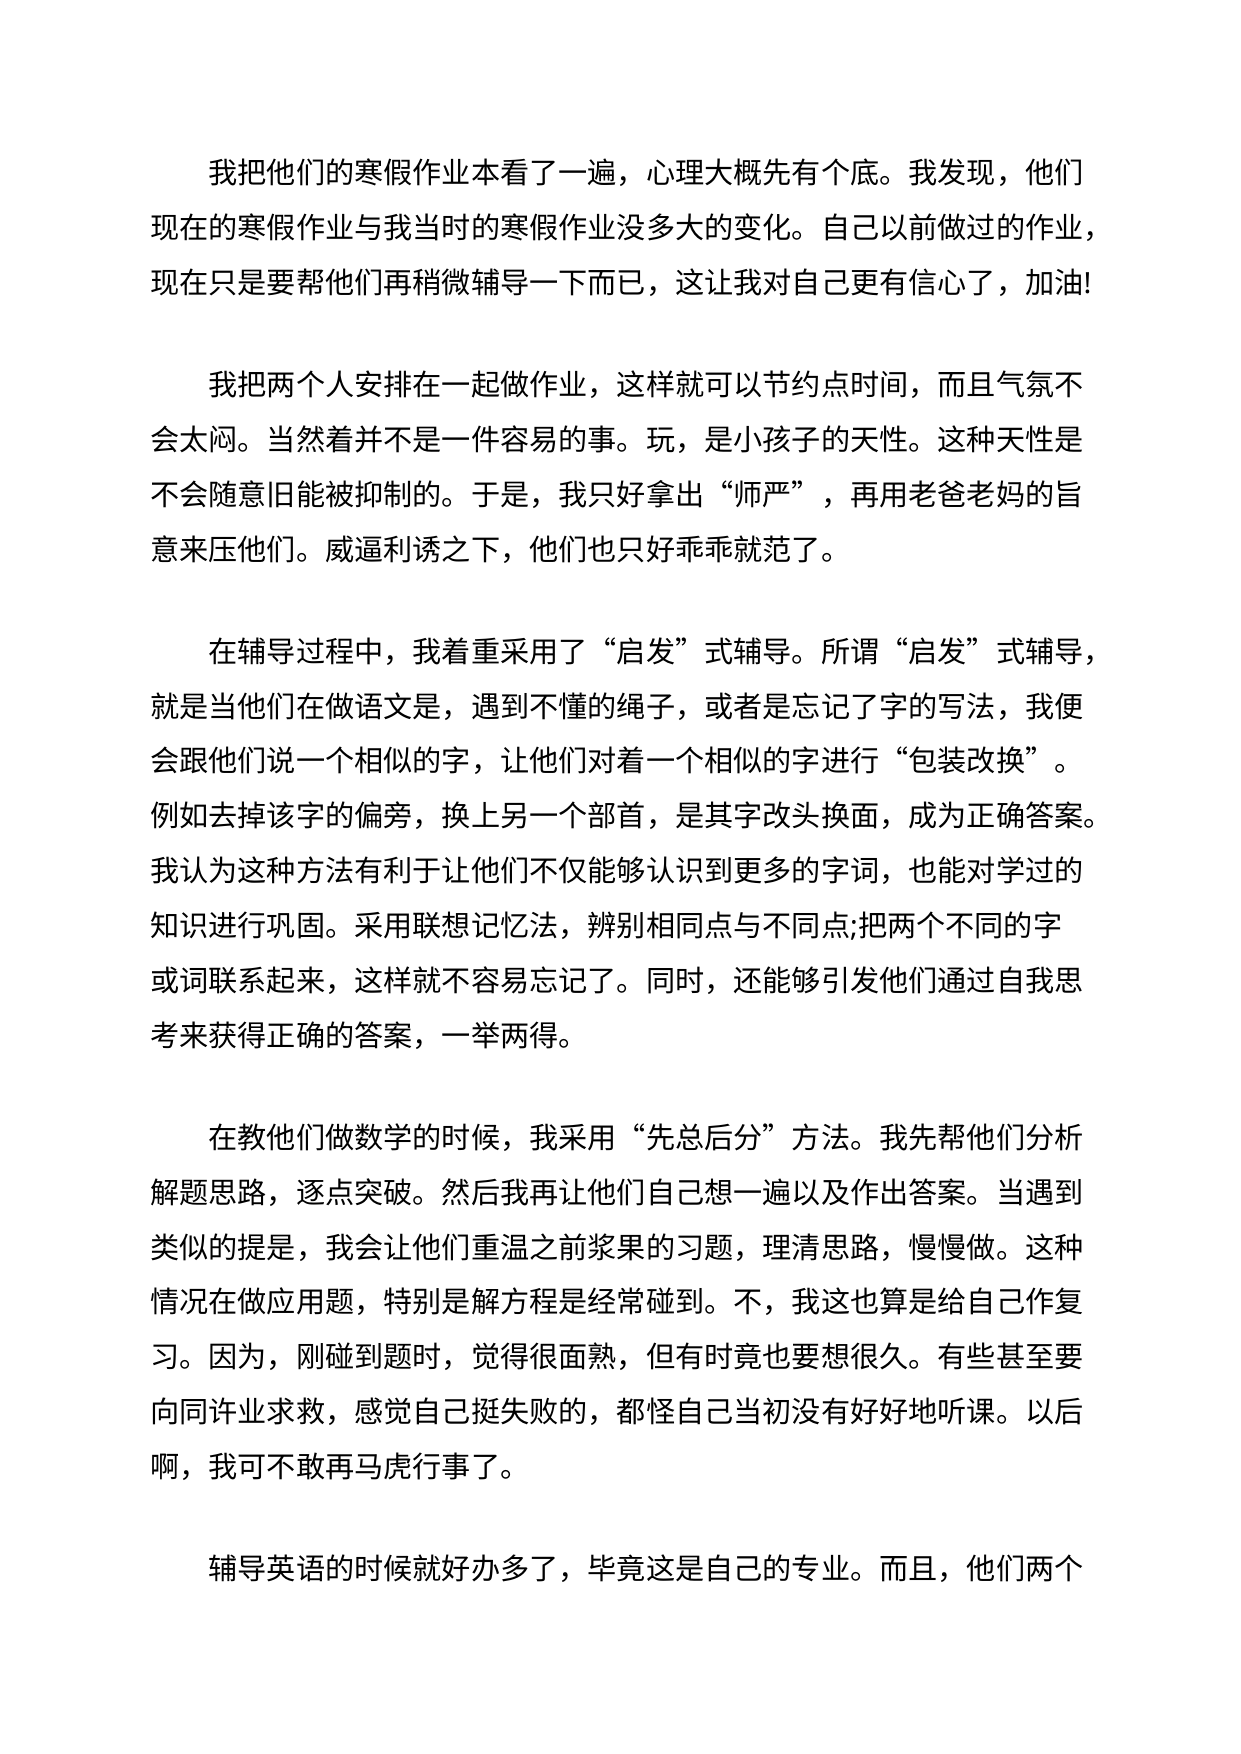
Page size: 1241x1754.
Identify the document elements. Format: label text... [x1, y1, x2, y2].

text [150, 1546, 1090, 1588]
text 我把两个人安排在一起做作业，这样就可以节约点时间，而且气氛不会太闷。当然着并不是一件容易的事。玩，是小孩子的天性。这种天性是不会随意旧能被抑制的。于是，我只好拿出“师严”，再用老爸老妈的旨意来压他们。威逼利诱之下，他们也只好乖乖就范了。 [150, 362, 1090, 569]
text 在教他们做数学的时候，我采用“先总后分”方法。我先帮他们分析解题思路，逐点突破。然后我再让他们自己想一遍以及作出答案。当遇到类似的提是，我会让他们重温之前浆果的习题，理清思路，慢慢做。这种情况在做应用题，特别是解方程是经常碰到。不，我这也算是给自己作复习。因为，刚碰到题时，觉得很面熟，但有时竟也要想很久。有些甚至要向同许业求救，感觉自己挺失败的，都怪自己当初没有好好地听课。以后啊，我可不敢再马虎行事了。 [150, 1114, 1090, 1486]
text 在辅导过程中，我着重采用了“启发”式辅导。所谓“启发”式辅导，就是当他们在做语文是，遇到不懂的绳子，或者是忘记了字的写法，我便会跟他们说一个相似的字，让他们对着一个相似的字进行“包装改换”。例如去掉该字的偏旁，换上另一个部首，是其字改头换面，成为正确答案。我认为这种方法有利于让他们不仅能够认识到更多的字词，也能对学过的知识进行巩固。采用联想记忆法，辨别相同点与不同点;把两个不同的字或词联系起来，这样就不容易忘记了。同时，还能够引发他们通过自我思考来获得正确的答案，一举两得。 [150, 628, 1090, 1055]
text 我把他们的寒假作业本看了一遍，心理大概先有个底。我发现，他们现在的寒假作业与我当时的寒假作业没多大的变化。自己以前做过的作业，现在只是要帮他们再稍微辅导一下而已，这让我对自己更有信心了，加油! [150, 150, 1090, 302]
